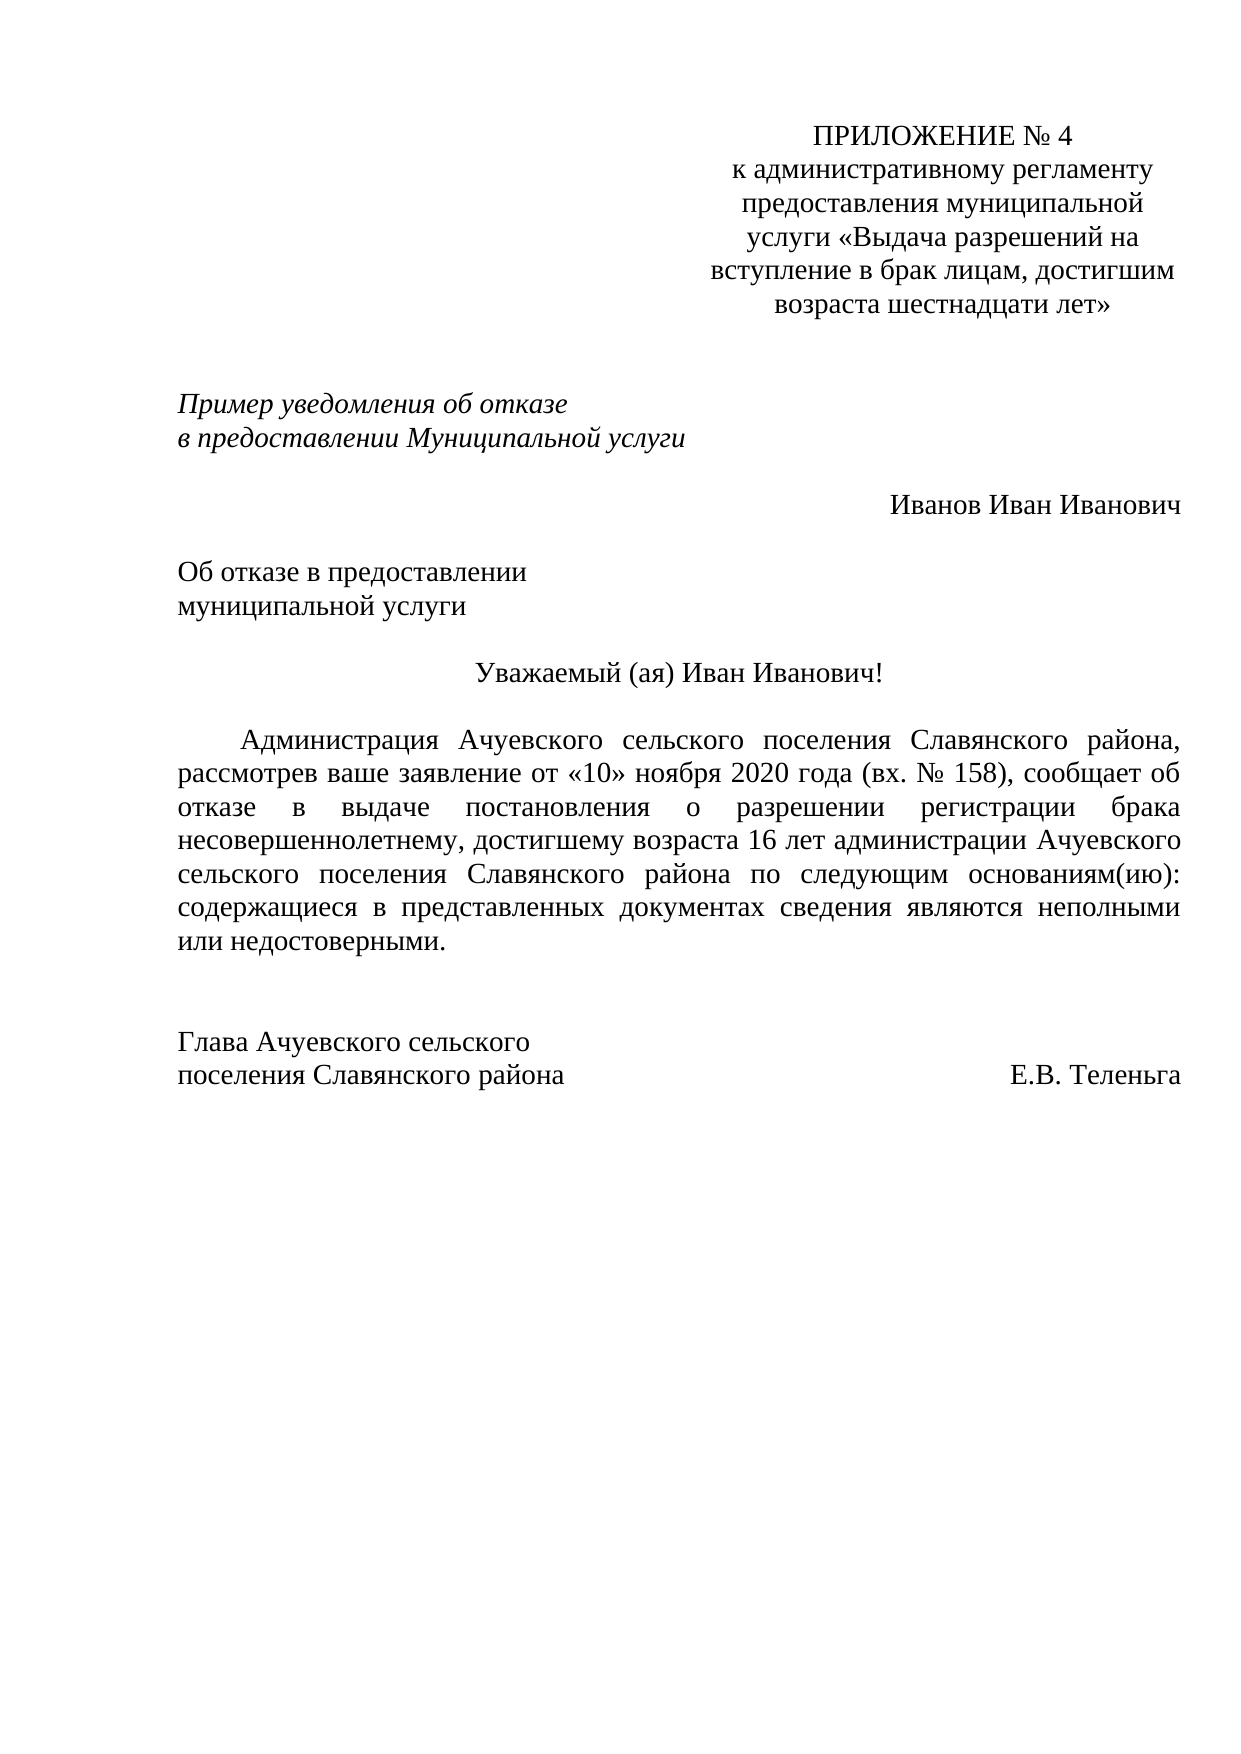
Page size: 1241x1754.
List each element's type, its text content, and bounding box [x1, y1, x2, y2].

text предоставления муниципальной услуги «Выдача разрешений на вступление в брак лицам, достигшим возраста шестнадцати лет» [704, 185, 1181, 319]
text Уважаемый (ая) Иван Иванович! [177, 655, 1181, 688]
text к административному регламенту [704, 152, 1181, 185]
text муниципальной услуги [177, 588, 1181, 621]
text Глава Ачуевского сельского [177, 1024, 1181, 1057]
text ПРИЛОЖЕНИЕ № 4 [704, 118, 1181, 152]
text Администрация Ачуевского сельского поселения Славянского района, рассмотрев ваше заявление от «10» ноября 2020 года (вх. № 158), сообщает об отказе в выдаче постановления о разрешении регистрации брака несовершеннолетнему, достигшему возраста 16 лет администрации Ачуевского сельского поселения Славянского района по следующим основаниям(ию): содержащиеся в представленных документах сведения являются неполными или недостоверными. [177, 722, 1181, 957]
text поселения Славянского района Е.В. Теленьга [177, 1057, 1181, 1119]
text Иванов Иван Иванович [177, 487, 1181, 521]
text Пример уведомления об отказе [177, 386, 1181, 420]
text Об отказе в предоставлении [177, 554, 1181, 588]
text в предоставлении Муниципальной услуги [177, 420, 1181, 453]
